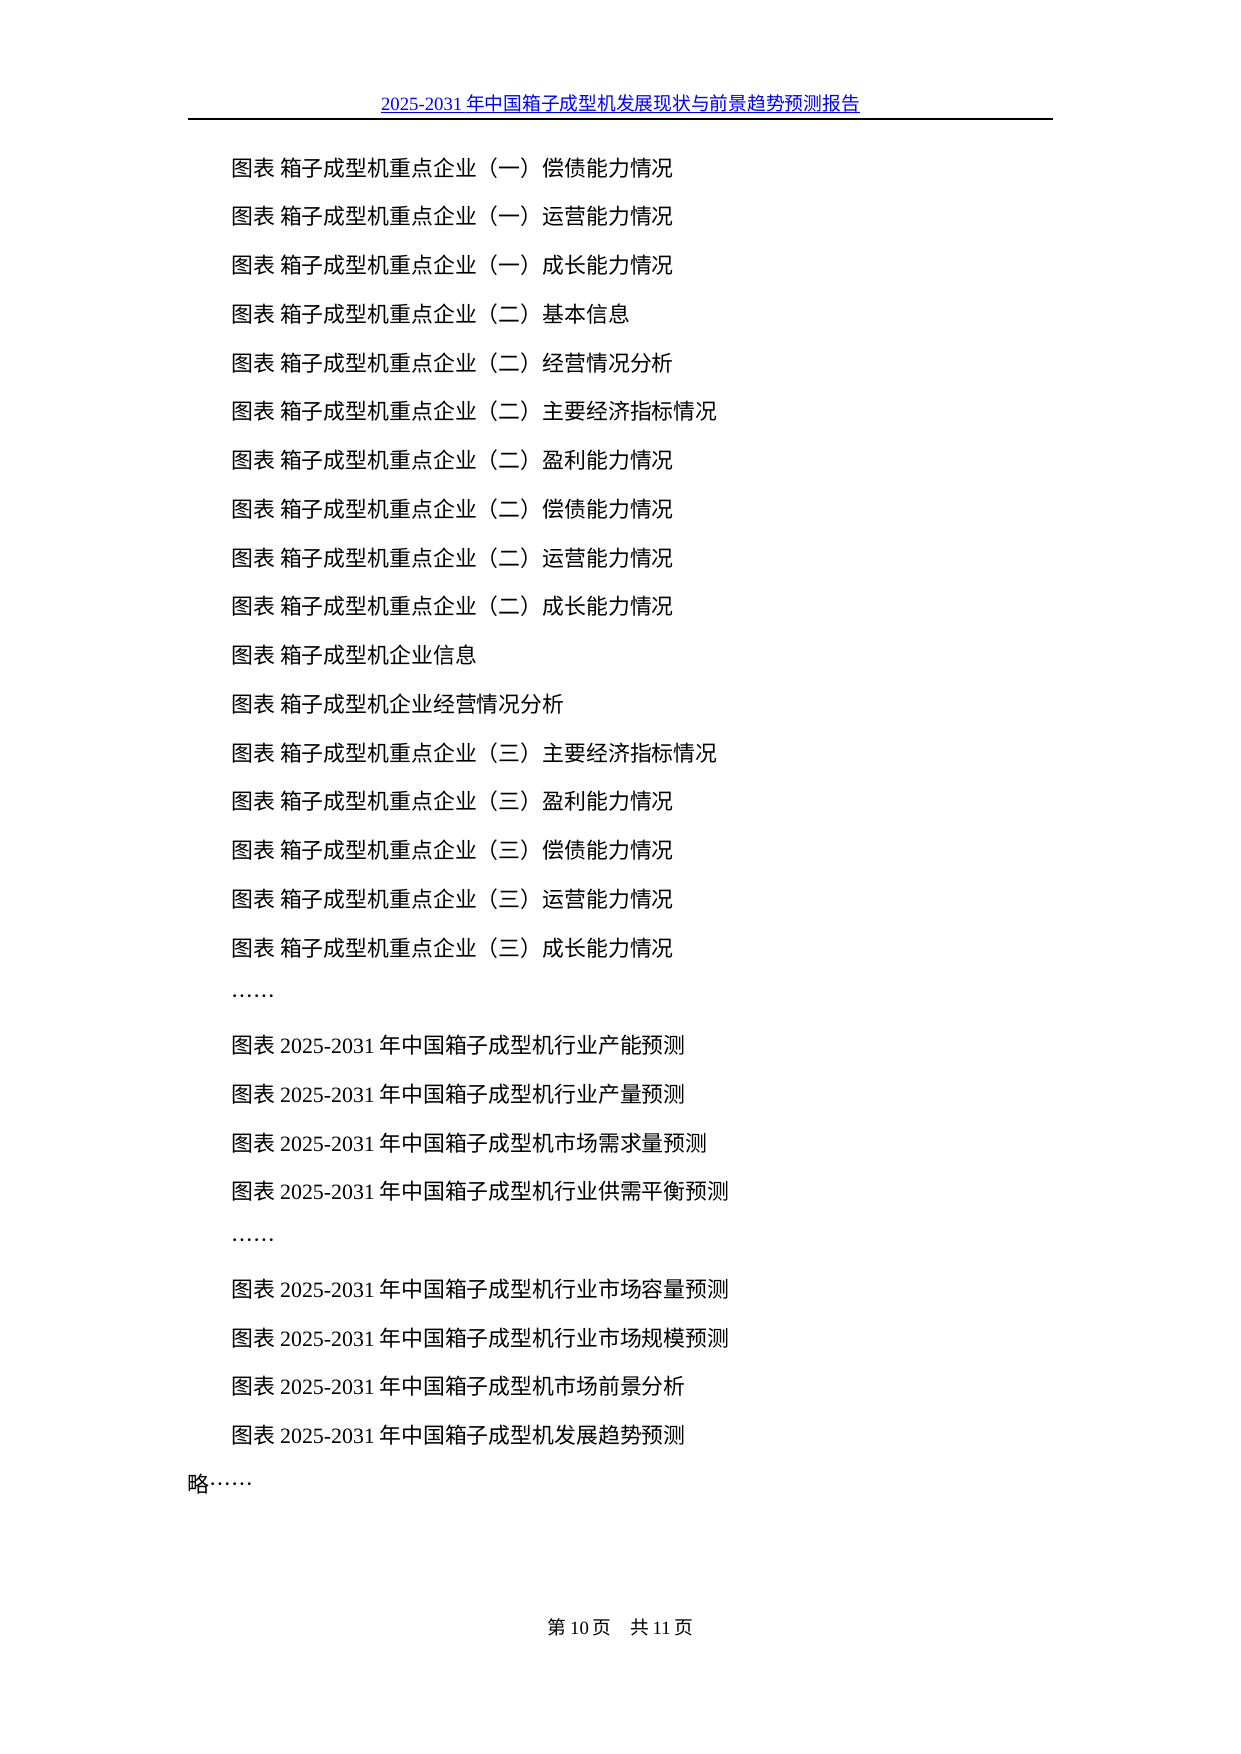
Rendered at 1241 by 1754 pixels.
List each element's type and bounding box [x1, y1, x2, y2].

text [187, 150, 1053, 1499]
